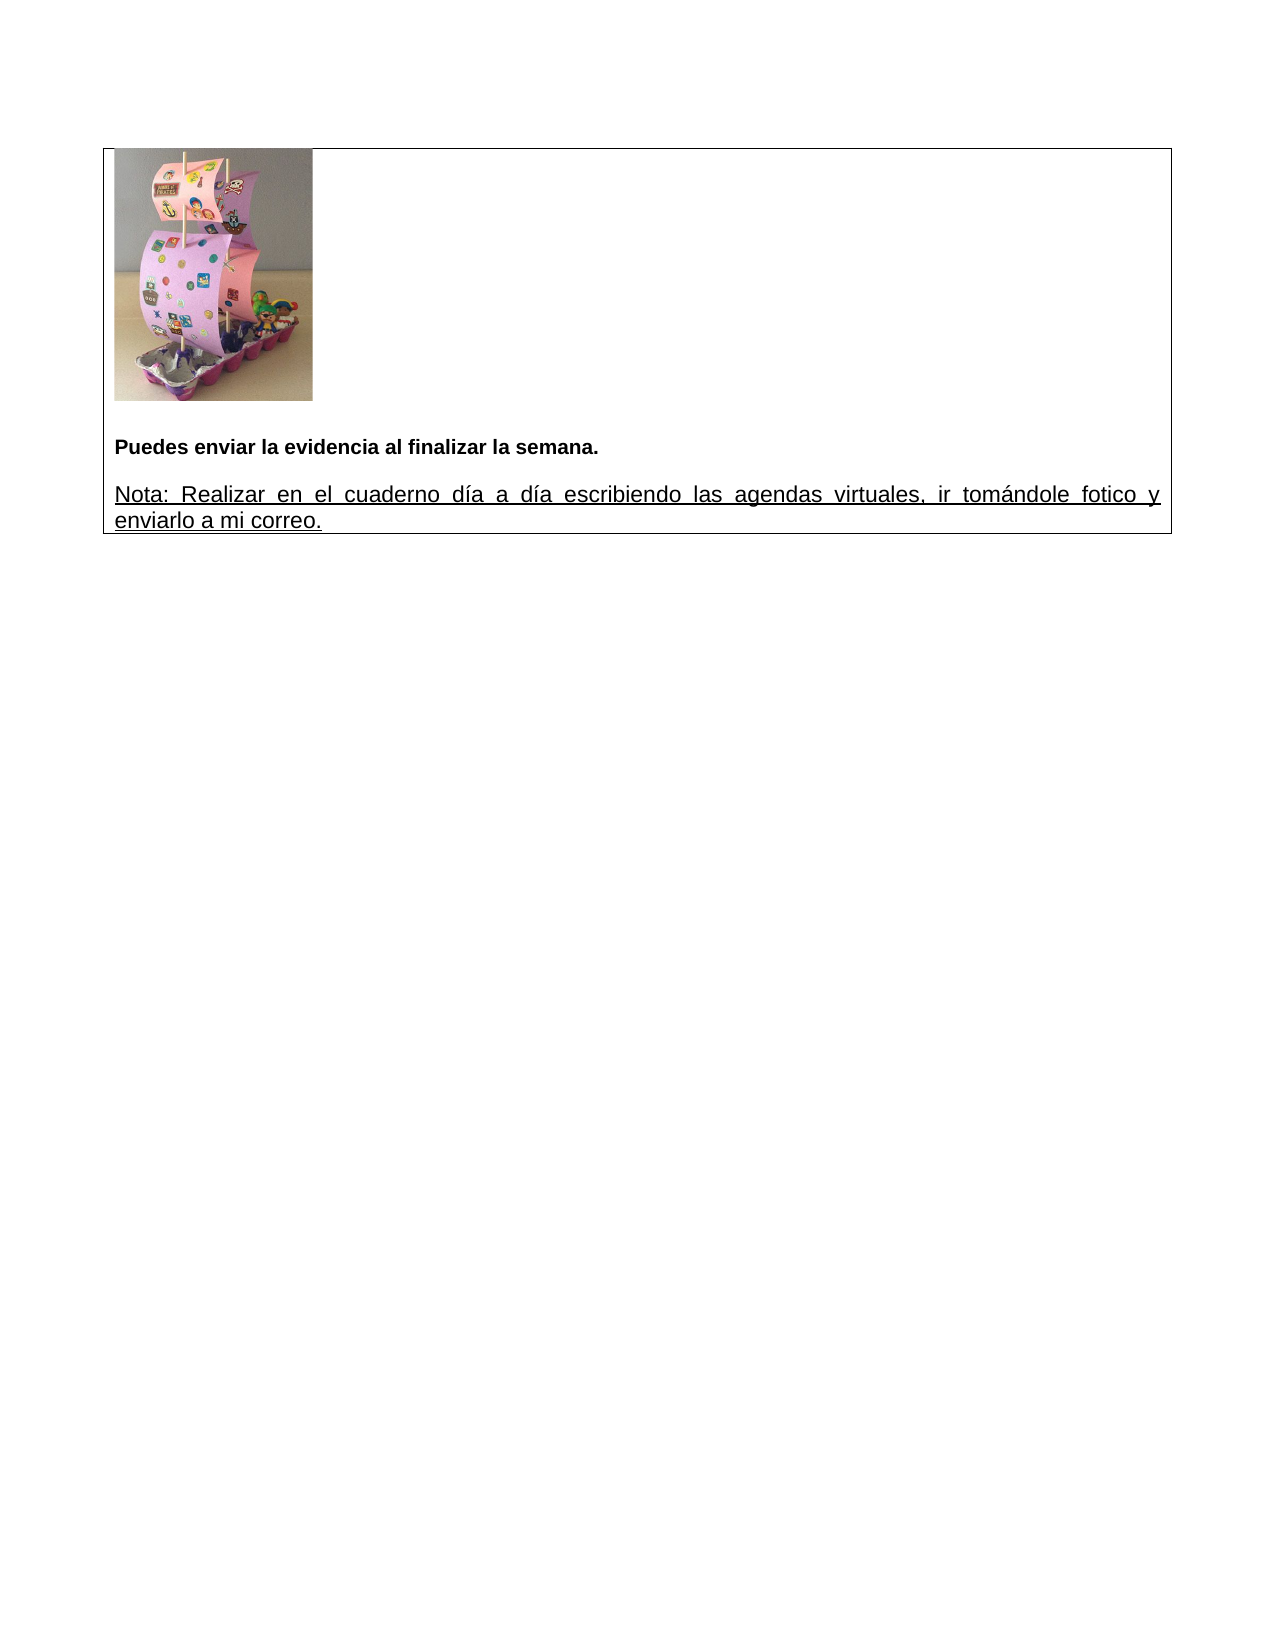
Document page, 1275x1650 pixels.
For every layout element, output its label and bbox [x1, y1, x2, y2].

table_cell [104, 149, 1171, 533]
picture [114, 148, 313, 401]
